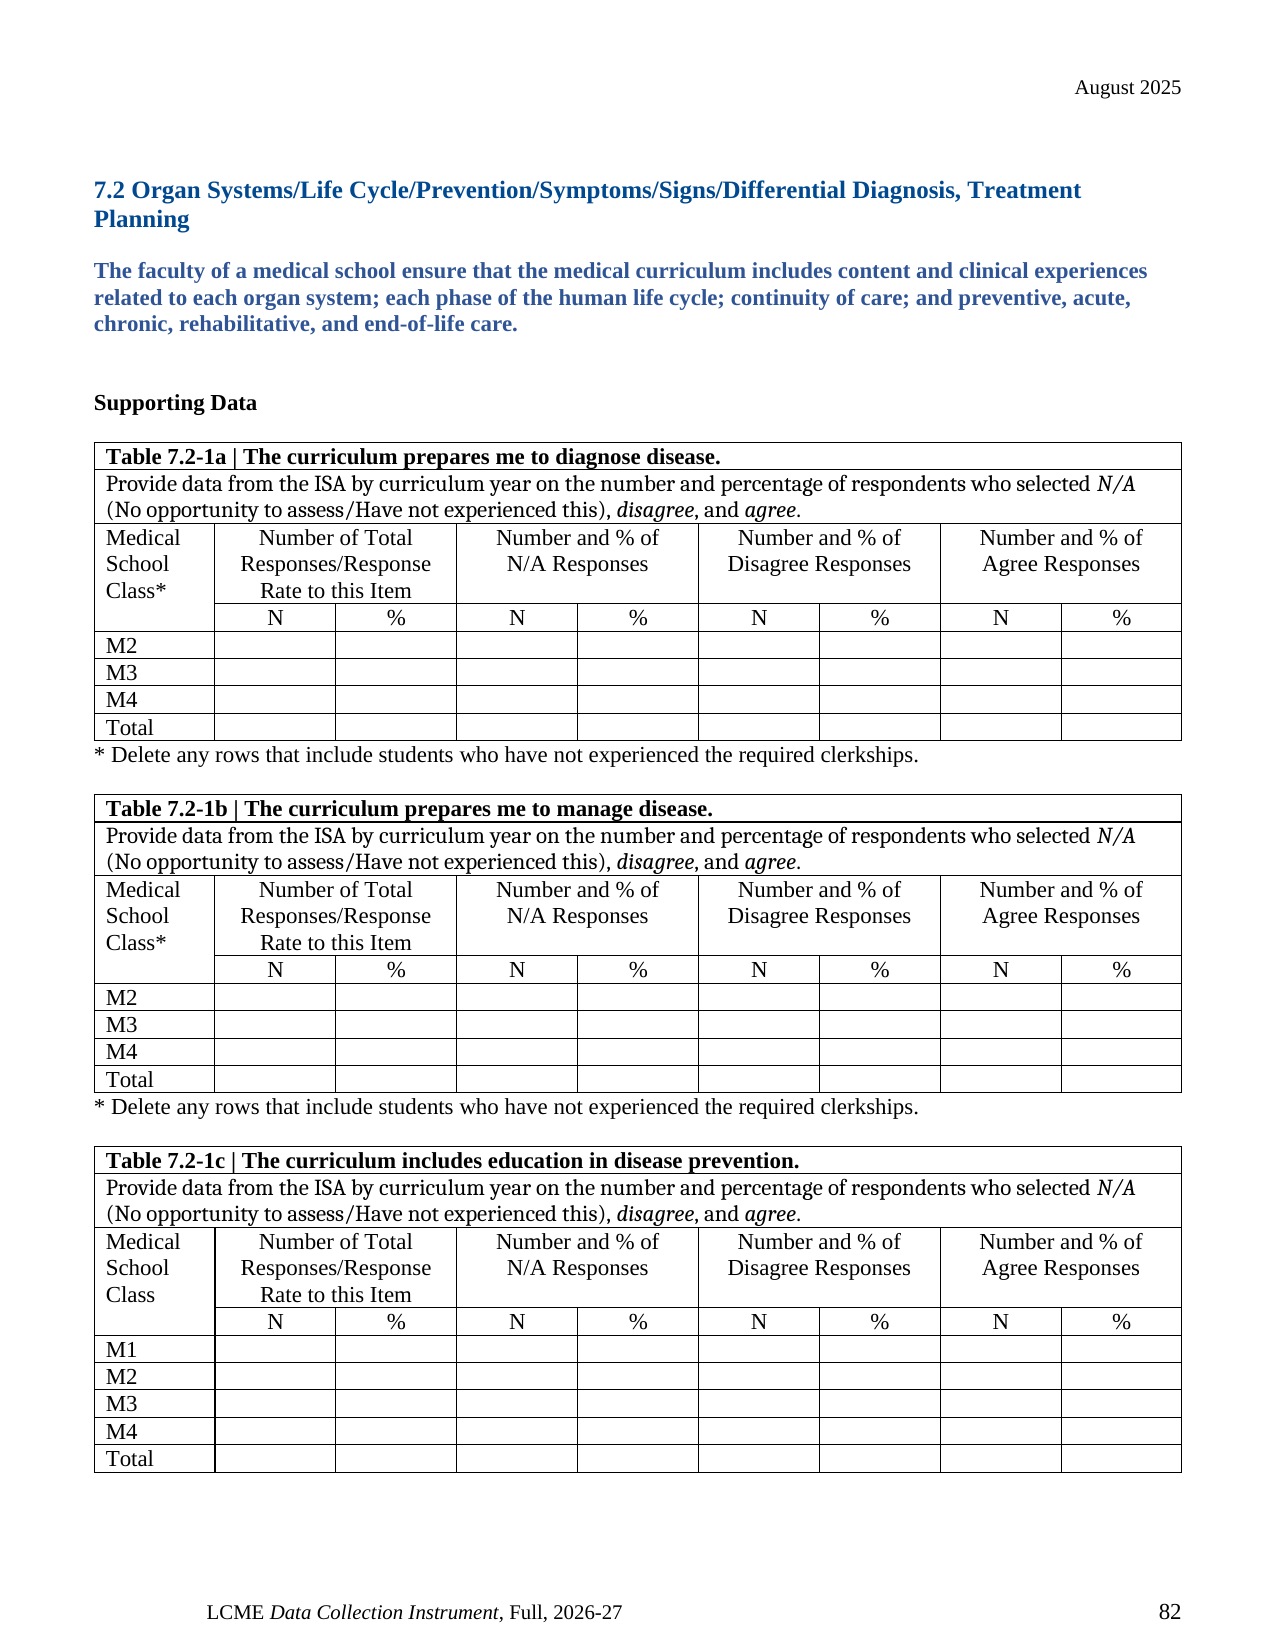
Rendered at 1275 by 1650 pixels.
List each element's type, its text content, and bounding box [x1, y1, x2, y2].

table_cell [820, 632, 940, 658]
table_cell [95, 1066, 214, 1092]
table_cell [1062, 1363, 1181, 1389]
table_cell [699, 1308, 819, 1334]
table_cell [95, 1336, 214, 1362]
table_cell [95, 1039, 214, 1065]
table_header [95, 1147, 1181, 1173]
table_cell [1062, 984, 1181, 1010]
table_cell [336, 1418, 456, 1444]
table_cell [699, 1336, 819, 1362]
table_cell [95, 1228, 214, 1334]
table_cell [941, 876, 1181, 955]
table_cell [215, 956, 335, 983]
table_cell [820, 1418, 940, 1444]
subtitle Supporting Data [94, 389, 1181, 416]
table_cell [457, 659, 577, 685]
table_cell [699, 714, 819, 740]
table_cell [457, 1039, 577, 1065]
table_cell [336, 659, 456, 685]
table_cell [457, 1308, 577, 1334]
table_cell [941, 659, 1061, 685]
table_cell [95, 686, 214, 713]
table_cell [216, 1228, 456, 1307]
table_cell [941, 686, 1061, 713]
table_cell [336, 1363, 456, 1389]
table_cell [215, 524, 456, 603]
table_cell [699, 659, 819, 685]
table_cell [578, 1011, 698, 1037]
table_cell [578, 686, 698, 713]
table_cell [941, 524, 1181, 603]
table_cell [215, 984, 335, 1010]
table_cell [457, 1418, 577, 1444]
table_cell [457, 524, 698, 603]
text * Delete any rows that include students who have not experienced the required clerkships. [94, 1093, 1181, 1119]
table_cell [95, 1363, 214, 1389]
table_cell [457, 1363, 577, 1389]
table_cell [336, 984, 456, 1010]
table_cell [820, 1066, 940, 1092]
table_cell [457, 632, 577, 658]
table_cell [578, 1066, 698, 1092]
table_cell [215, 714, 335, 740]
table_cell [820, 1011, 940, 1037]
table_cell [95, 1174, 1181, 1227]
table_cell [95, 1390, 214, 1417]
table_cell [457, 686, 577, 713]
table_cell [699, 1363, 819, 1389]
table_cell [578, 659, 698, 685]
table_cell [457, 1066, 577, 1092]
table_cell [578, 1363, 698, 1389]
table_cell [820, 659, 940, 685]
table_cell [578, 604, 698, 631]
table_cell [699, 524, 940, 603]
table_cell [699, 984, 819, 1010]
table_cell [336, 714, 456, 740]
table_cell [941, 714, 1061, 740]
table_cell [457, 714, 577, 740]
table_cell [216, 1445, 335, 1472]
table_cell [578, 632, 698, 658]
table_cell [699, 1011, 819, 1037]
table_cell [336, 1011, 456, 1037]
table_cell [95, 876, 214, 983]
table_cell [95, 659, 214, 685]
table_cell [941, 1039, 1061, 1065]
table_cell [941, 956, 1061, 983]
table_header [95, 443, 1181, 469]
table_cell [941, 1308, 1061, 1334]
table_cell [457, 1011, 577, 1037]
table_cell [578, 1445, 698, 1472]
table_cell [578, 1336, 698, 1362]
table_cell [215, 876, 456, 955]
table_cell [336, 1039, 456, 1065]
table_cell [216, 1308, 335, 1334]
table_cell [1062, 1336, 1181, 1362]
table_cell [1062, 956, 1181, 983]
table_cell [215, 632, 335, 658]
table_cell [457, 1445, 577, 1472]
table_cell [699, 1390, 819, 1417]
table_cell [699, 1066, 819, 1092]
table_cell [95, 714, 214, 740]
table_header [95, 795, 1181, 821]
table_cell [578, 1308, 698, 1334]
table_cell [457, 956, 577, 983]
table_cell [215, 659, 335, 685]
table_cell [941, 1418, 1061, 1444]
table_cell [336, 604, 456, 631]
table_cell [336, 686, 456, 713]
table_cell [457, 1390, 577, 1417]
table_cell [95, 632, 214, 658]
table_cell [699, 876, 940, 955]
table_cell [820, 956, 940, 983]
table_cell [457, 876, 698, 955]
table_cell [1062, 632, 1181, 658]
text The faculty of a medical school ensure that the medical curriculum includes content and clinical experiences related to each organ system; each phase of the human life cycle; continuity of care; and preventive, acute, chronic, rehabilitative, and end-of-life care. [94, 257, 1181, 337]
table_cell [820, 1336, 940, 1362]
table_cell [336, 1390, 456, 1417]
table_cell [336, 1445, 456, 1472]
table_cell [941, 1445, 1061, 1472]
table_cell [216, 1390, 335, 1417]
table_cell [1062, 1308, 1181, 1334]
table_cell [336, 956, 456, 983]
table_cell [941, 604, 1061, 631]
subtitle 7.2 Organ Systems/Life Cycle/Prevention/Symptoms/Signs/Differential Diagnosis, Treatment Planning [94, 175, 1181, 232]
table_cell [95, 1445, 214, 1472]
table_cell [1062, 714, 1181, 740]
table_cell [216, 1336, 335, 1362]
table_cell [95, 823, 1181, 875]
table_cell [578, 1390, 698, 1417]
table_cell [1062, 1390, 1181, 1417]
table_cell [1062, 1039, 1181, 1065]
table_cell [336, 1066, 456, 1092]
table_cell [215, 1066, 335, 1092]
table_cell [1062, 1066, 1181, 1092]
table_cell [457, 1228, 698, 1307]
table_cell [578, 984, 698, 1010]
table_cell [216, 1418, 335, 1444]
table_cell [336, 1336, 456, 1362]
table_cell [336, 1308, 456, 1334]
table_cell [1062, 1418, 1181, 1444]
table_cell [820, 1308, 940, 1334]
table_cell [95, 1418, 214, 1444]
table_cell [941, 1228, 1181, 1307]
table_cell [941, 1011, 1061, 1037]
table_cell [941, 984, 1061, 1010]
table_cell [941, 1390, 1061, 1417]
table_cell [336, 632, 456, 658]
text * Delete any rows that include students who have not experienced the required clerkships. [94, 741, 1181, 768]
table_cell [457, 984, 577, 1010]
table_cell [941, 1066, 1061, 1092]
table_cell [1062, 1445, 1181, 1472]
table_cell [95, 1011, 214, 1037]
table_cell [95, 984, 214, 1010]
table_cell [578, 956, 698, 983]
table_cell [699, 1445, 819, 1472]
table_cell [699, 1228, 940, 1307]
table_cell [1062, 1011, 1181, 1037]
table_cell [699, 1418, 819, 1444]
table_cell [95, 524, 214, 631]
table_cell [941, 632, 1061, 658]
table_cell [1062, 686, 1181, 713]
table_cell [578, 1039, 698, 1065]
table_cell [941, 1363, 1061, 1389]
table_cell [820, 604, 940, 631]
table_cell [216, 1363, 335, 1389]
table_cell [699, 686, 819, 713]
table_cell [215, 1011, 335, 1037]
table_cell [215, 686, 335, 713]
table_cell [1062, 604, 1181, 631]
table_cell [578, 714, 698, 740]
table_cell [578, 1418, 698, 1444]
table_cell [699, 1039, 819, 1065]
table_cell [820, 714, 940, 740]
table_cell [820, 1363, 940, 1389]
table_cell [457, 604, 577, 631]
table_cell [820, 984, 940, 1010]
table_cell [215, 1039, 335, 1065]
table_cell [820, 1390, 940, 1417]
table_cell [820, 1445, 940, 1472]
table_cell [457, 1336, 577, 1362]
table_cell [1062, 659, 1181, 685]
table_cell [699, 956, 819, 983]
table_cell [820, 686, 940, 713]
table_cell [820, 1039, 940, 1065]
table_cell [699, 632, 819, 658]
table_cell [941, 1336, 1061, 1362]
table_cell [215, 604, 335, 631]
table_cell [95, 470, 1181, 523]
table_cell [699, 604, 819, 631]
